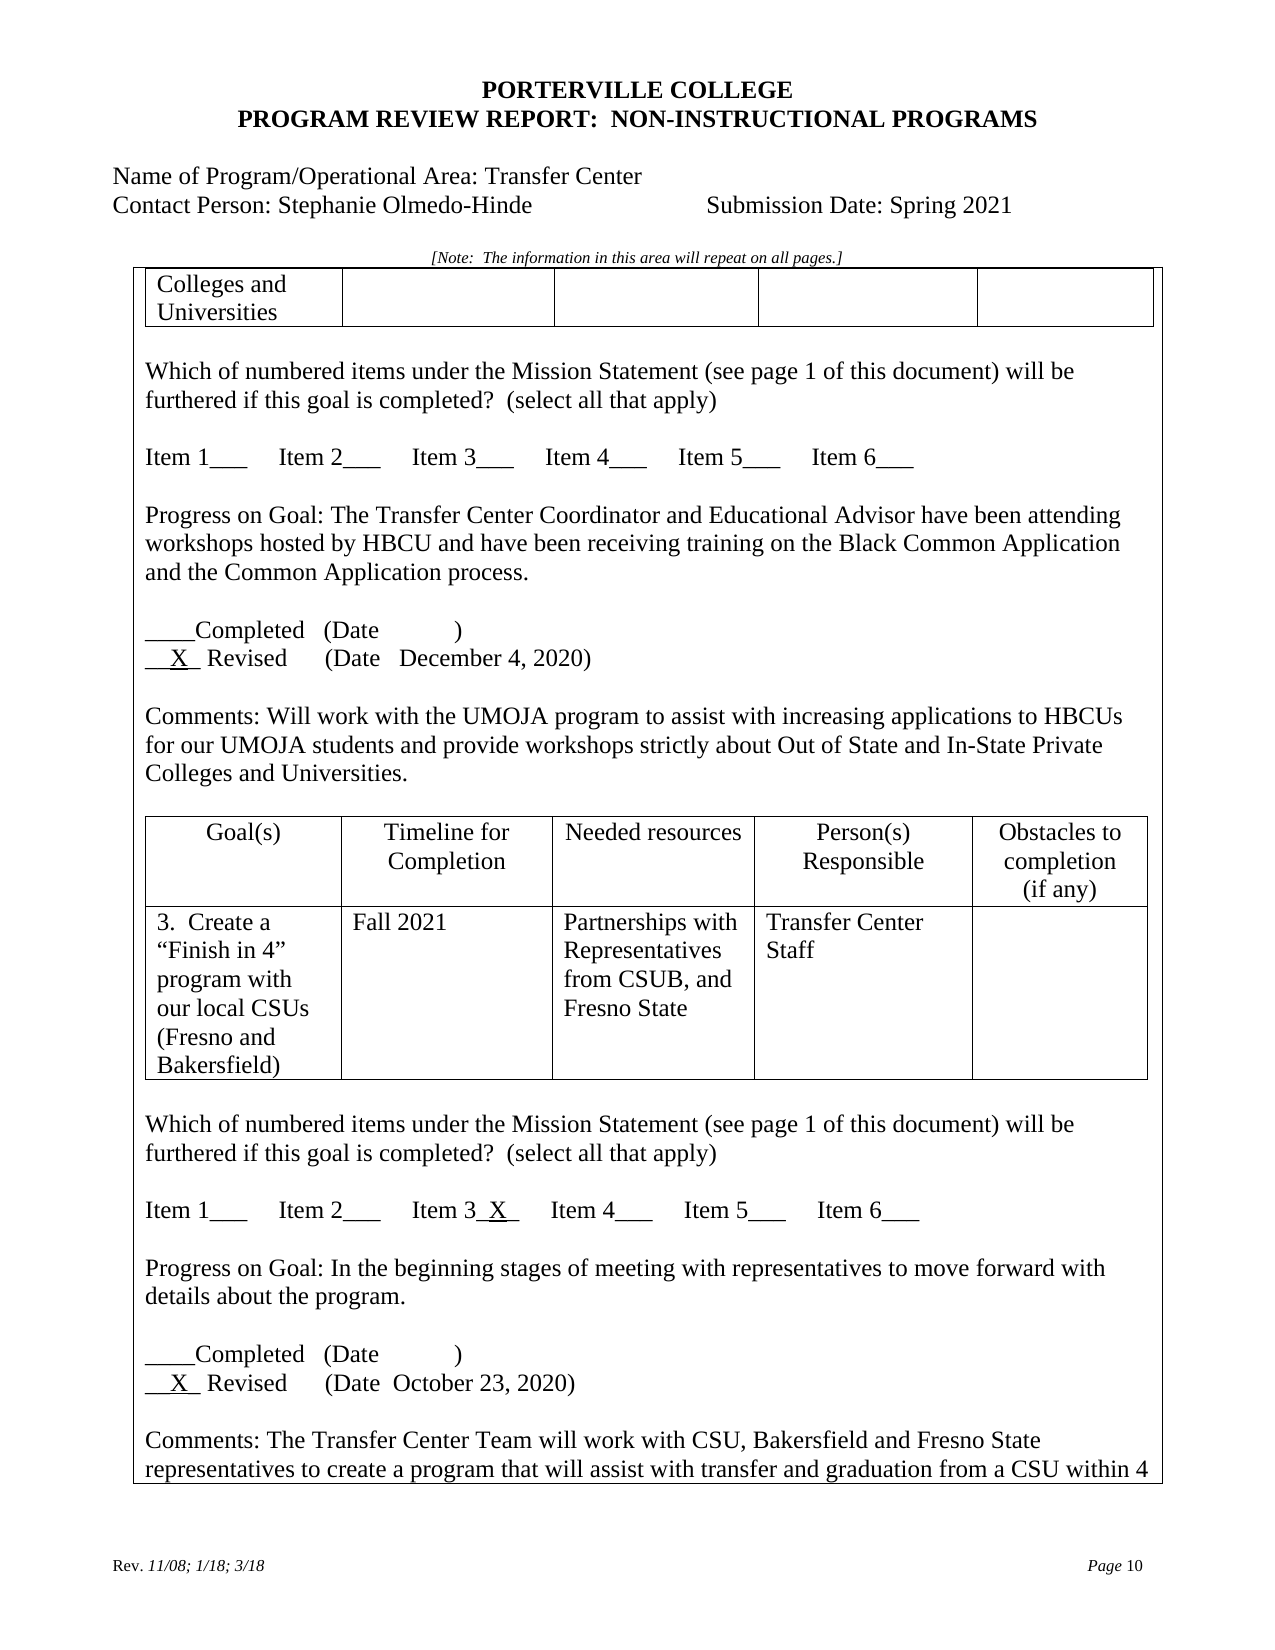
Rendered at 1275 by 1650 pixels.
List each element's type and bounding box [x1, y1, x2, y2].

table_header [134, 268, 1162, 1483]
